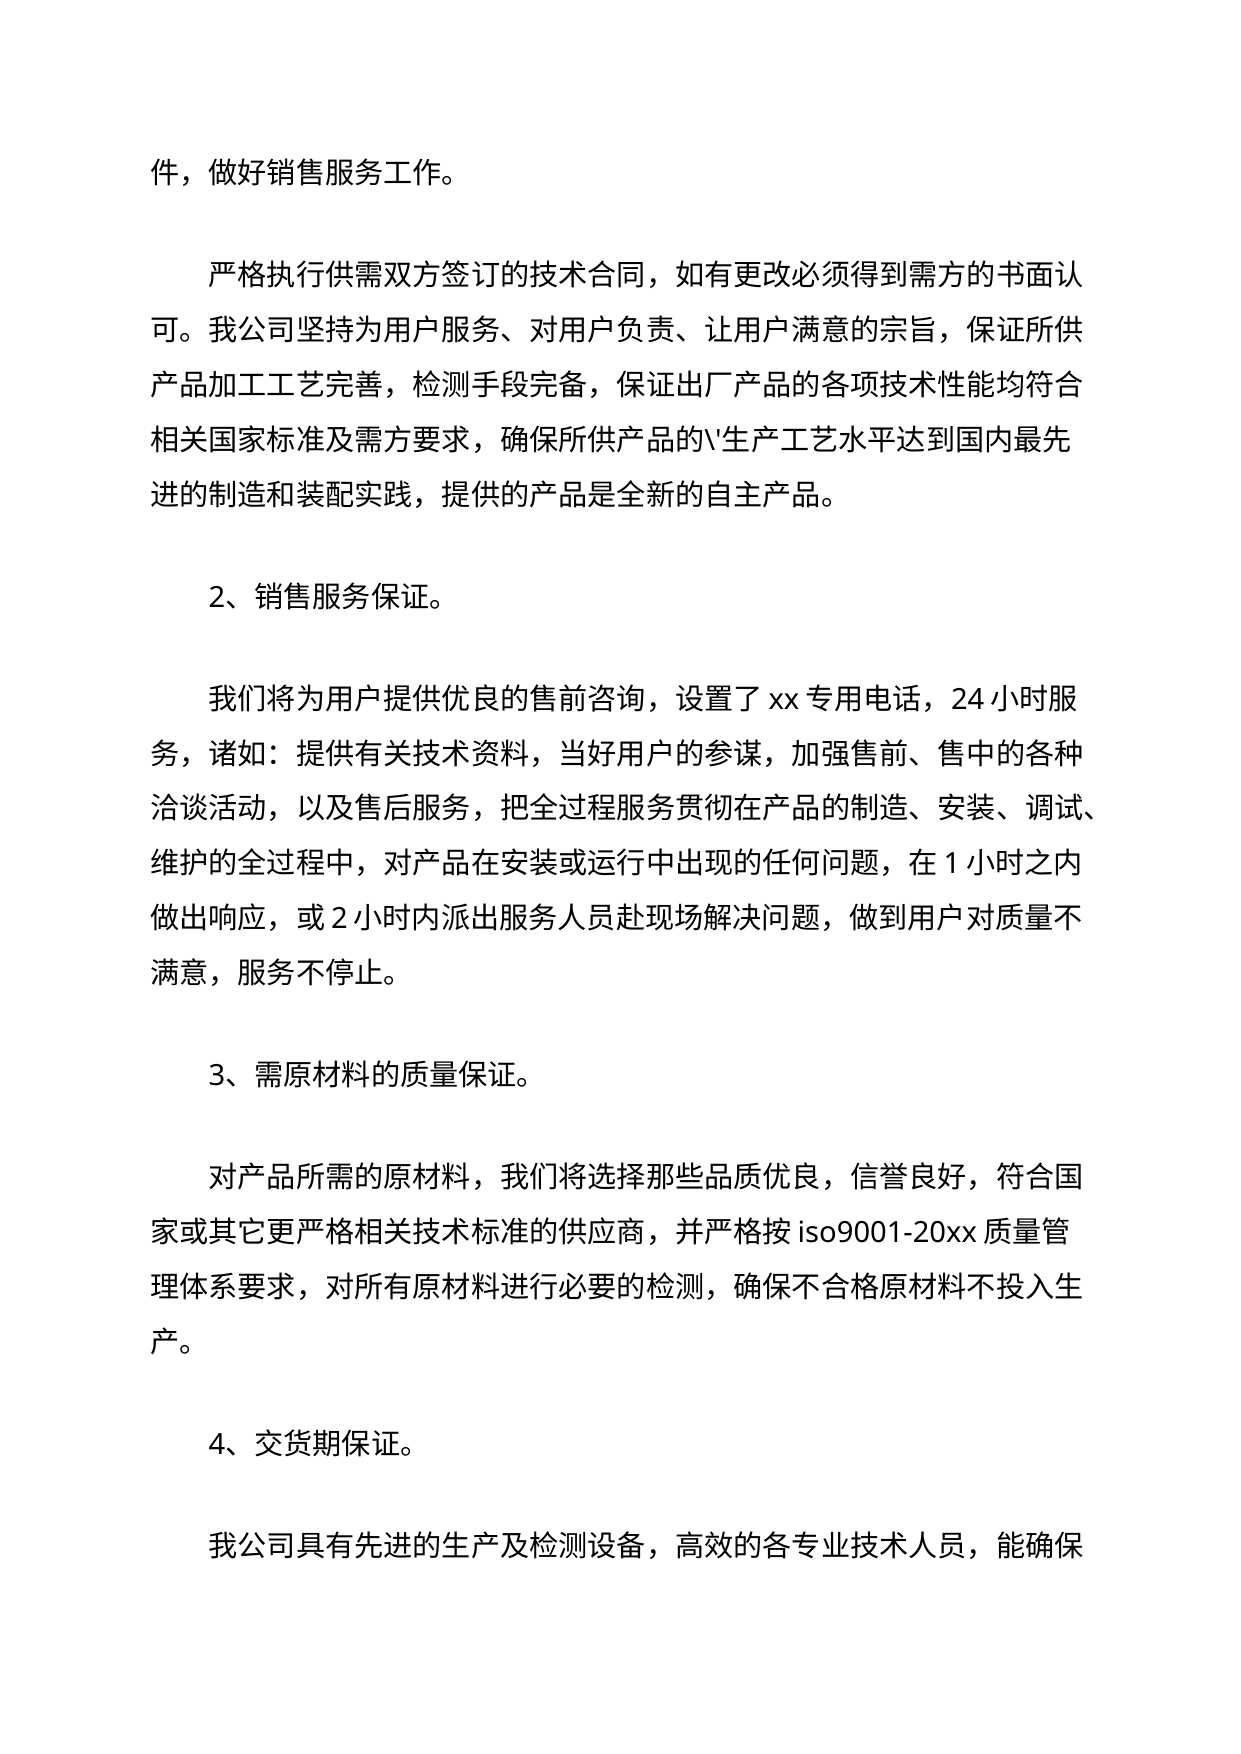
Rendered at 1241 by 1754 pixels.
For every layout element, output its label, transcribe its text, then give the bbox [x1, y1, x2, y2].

text 对产品所需的原材料，我们将选择那些品质优良，信誉良好，符合国家或其它更严格相关技术标准的供应商，并严格按iso9001-20xx质量管理体系要求，对所有原材料进行必要的检测，确保不合格原材料不投入生产。 [150, 1154, 1090, 1361]
text 3、需原材料的质量保证。 [150, 1052, 1090, 1094]
text 我们将为用户提供优良的售前咨询，设置了xx专用电话，24小时服务，诸如：提供有关技术资料，当好用户的参谋，加强售前、售中的各种洽谈活动，以及售后服务，把全过程服务贯彻在产品的制造、安装、调试、维护的全过程中，对产品在安装或运行中出现的任何问题，在1小时之内做出响应，或2小时内派出服务人员赴现场解决问题，做到用户对质量不满意，服务不停止。 [150, 675, 1090, 992]
text 严格执行供需双方签订的技术合同，如有更改必须得到需方的书面认可。我公司坚持为用户服务、对用户负责、让用户满意的宗旨，保证所供产品加工工艺完善，检测手段完备，保证出厂产品的各项技术性能均符合相关国家标准及需方要求，确保所供产品的\'生产工艺水平达到国内最先进的制造和装配实践，提供的产品是全新的自主产品。 [150, 252, 1090, 514]
text 2、销售服务保证。 [150, 573, 1090, 616]
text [150, 150, 1090, 192]
text 4、交货期保证。 [150, 1420, 1090, 1463]
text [150, 1522, 1090, 1564]
